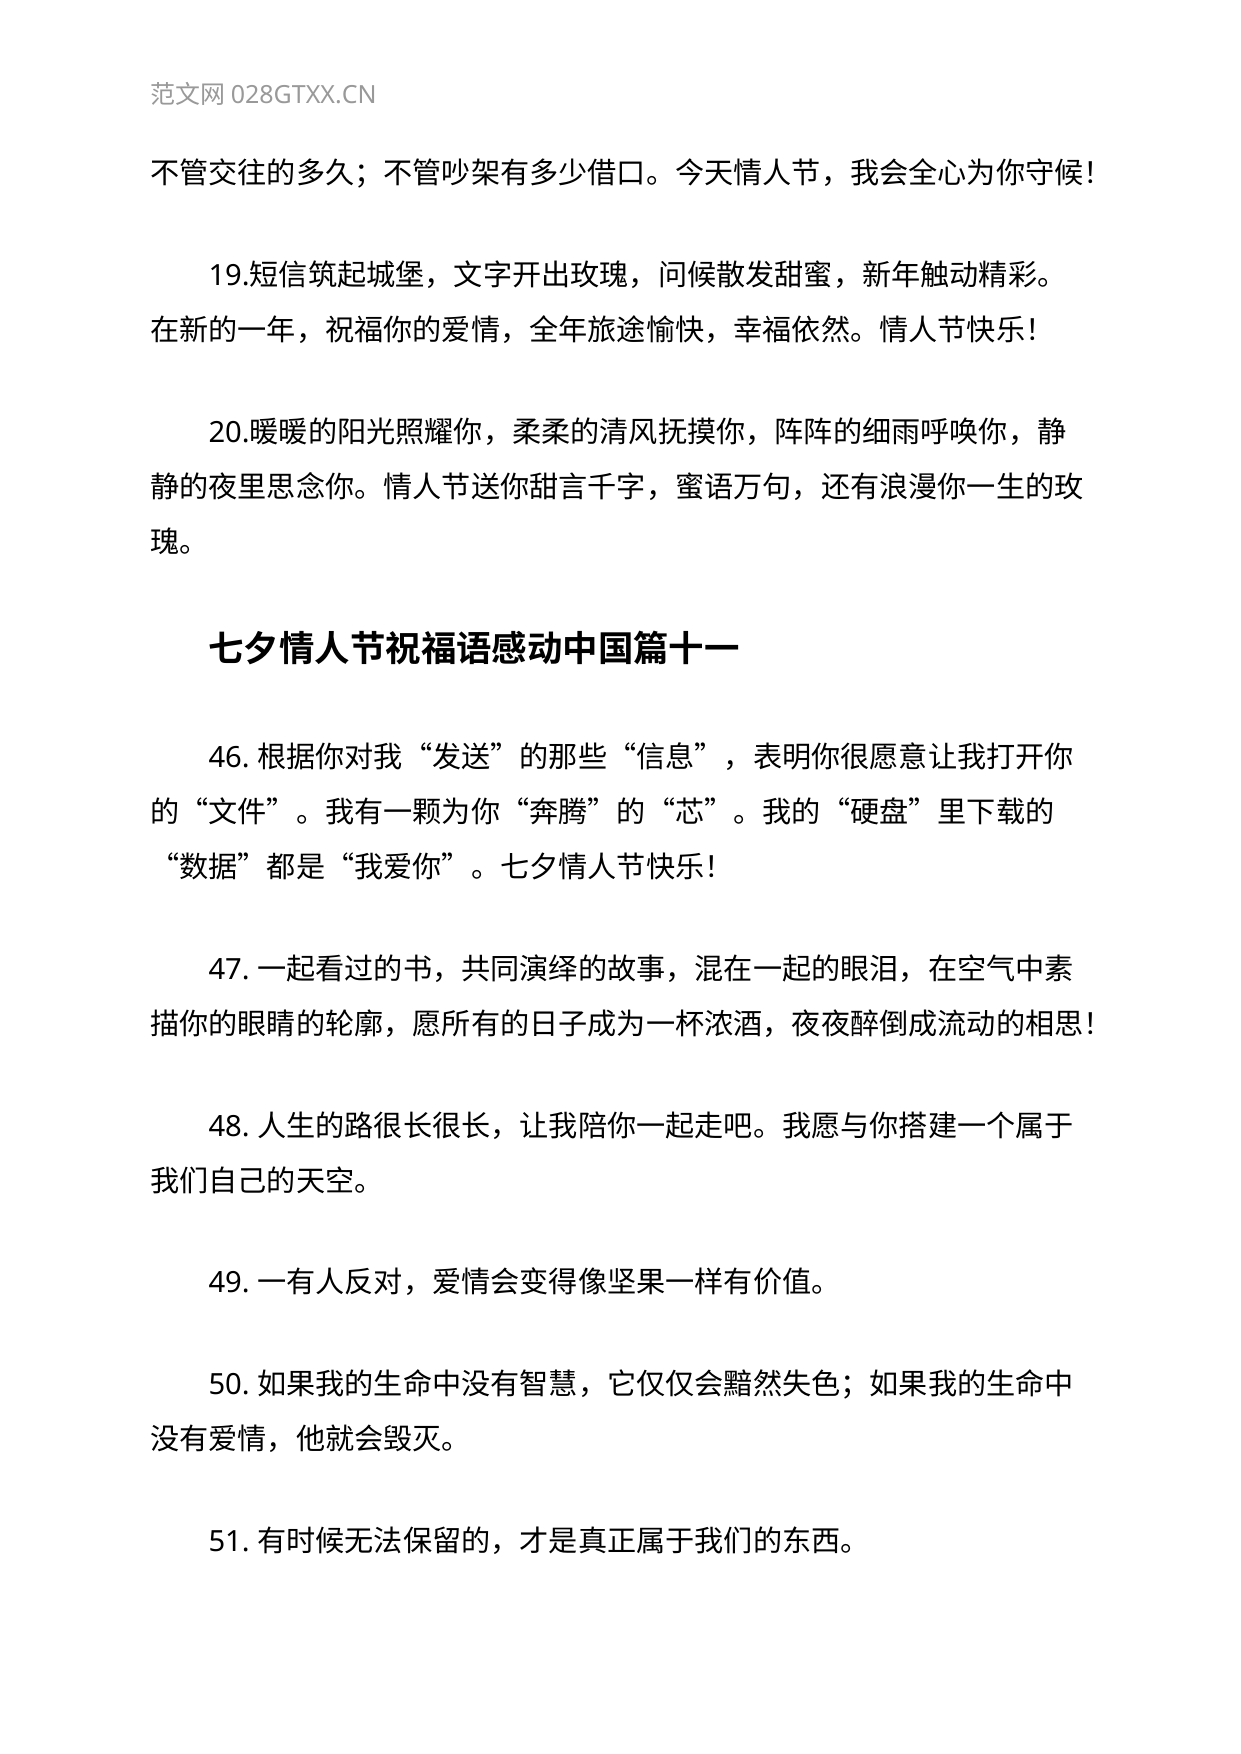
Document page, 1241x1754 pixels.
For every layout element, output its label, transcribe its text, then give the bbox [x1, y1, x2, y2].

text 50. 如果我的生命中没有智慧，它仅仅会黯然失色；如果我的生命中没有爱情，他就会毁灭。 [150, 1361, 1090, 1458]
text 49. 一有人反对，爱情会变得像坚果一样有价值。 [150, 1259, 1090, 1301]
text 47. 一起看过的书，共同演绎的故事，混在一起的眼泪，在空气中素描你的眼睛的轮廓，愿所有的日子成为一杯浓酒，夜夜醉倒成流动的相思！ [150, 945, 1090, 1043]
text 19.短信筑起城堡，文字开出玫瑰，问候散发甜蜜，新年触动精彩。在新的一年，祝福你的爱情，全年旅途愉快，幸福依然。情人节快乐！ [150, 252, 1090, 349]
text 51. 有时候无法保留的，才是真正属于我们的东西。 [150, 1518, 1090, 1560]
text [150, 150, 1090, 192]
text 48. 人生的路很长很长，让我陪你一起走吧。我愿与你搭建一个属于我们自己的天空。 [150, 1102, 1090, 1199]
text 七夕情人节祝福语感动中国篇十一 [150, 620, 1090, 671]
text 20.暖暖的阳光照耀你，柔柔的清风抚摸你，阵阵的细雨呼唤你，静静的夜里思念你。情人节送你甜言千字，蜜语万句，还有浪漫你一生的玫瑰。 [150, 408, 1090, 561]
text 46. 根据你对我“发送”的那些“信息”，表明你很愿意让我打开你的“文件”。我有一颗为你“奔腾”的“芯”。我的“硬盘”里下载的“数据”都是“我爱你”。七夕情人节快乐！ [150, 734, 1090, 886]
